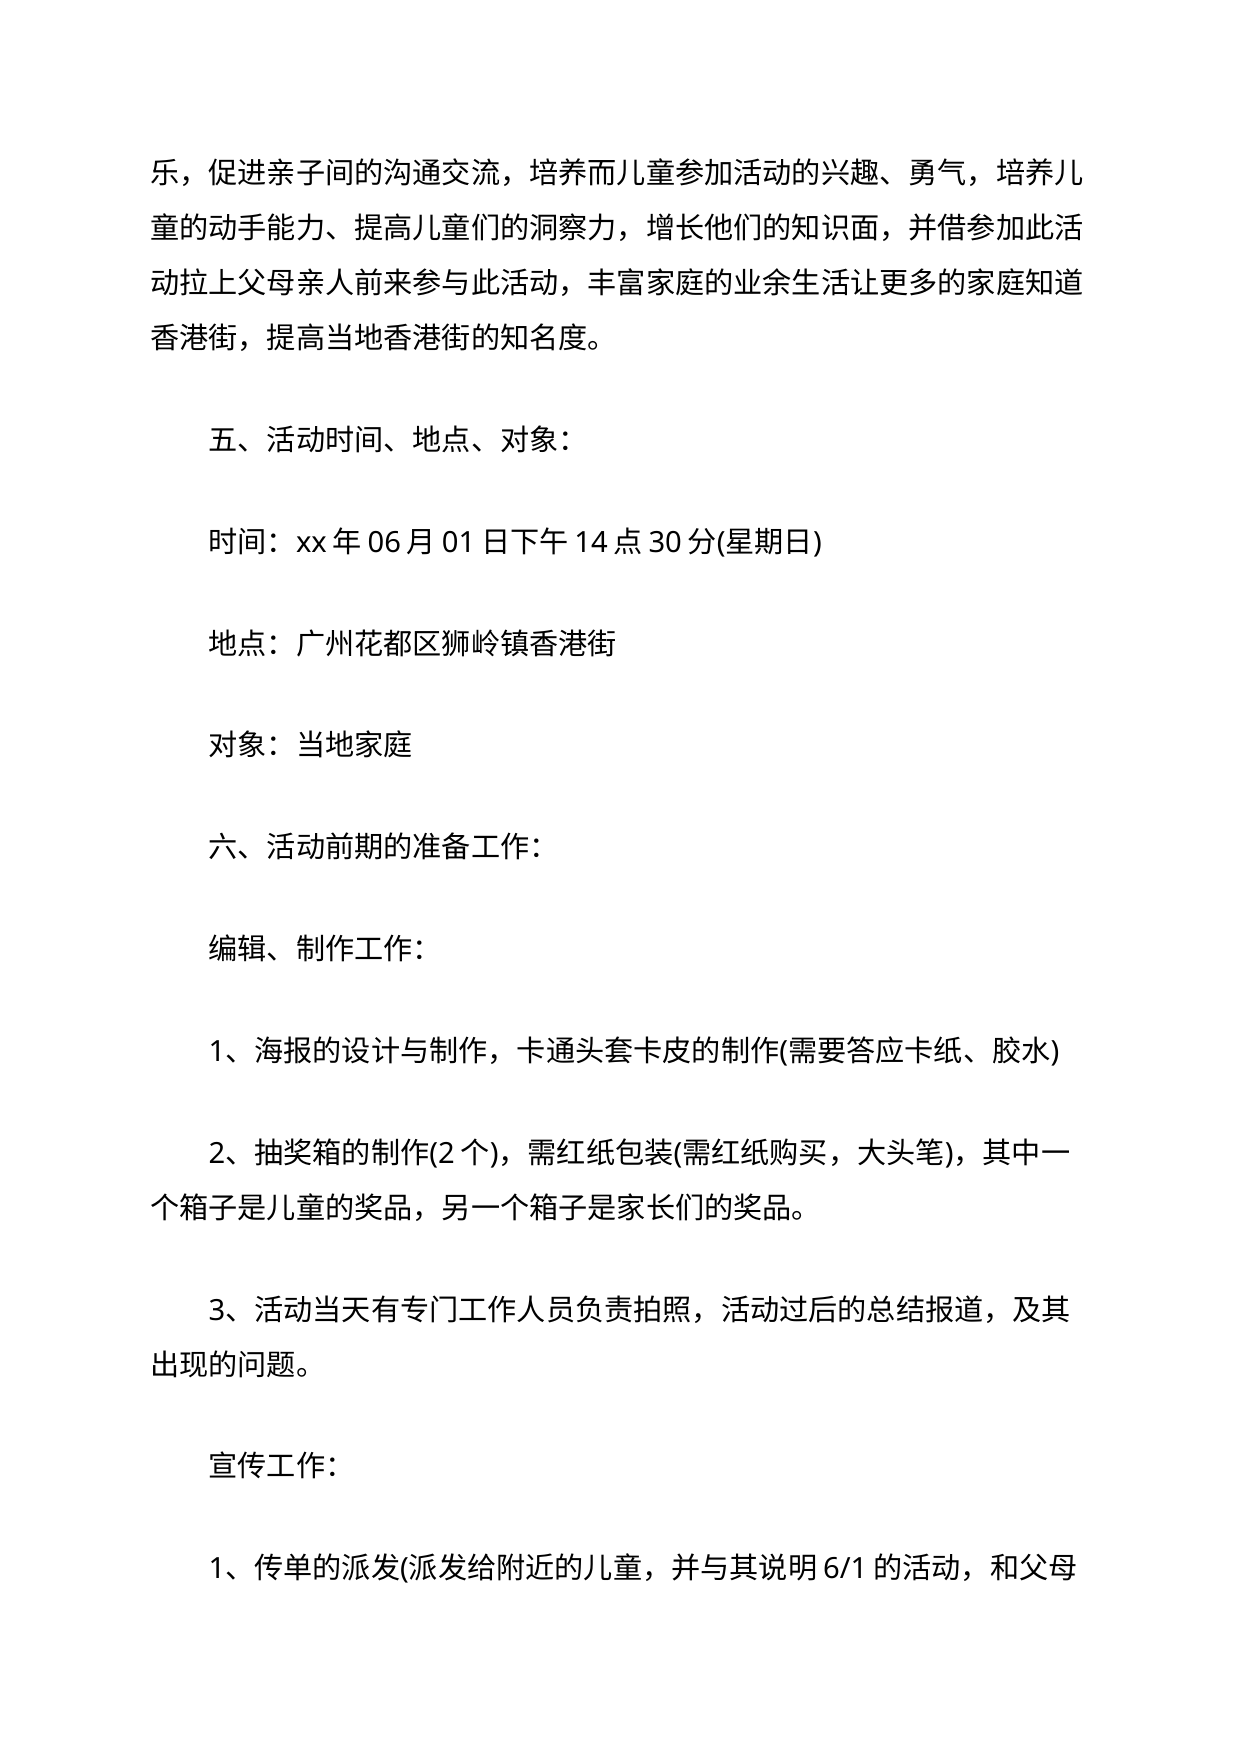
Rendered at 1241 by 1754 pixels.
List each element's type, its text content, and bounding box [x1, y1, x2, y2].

text 1、海报的设计与制作，卡通头套卡皮的制作(需要答应卡纸、胶水) [150, 1027, 1090, 1070]
text 六、活动前期的准备工作： [150, 824, 1090, 866]
text 编辑、制作工作： [150, 926, 1090, 968]
text 时间：xx年06月01日下午14点30分(星期日) [150, 518, 1090, 561]
text 五、活动时间、地点、对象： [150, 416, 1090, 459]
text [150, 1544, 1090, 1587]
text 对象：当地家庭 [150, 722, 1090, 764]
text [150, 150, 1090, 357]
text 宣传工作： [150, 1443, 1090, 1485]
text 地点：广州花都区狮岭镇香港街 [150, 620, 1090, 662]
text 3、活动当天有专门工作人员负责拍照，活动过后的总结报道，及其出现的问题。 [150, 1286, 1090, 1383]
text 2、抽奖箱的制作(2个)，需红纸包装(需红纸购买，大头笔)，其中一个箱子是儿童的奖品，另一个箱子是家长们的奖品。 [150, 1129, 1090, 1227]
